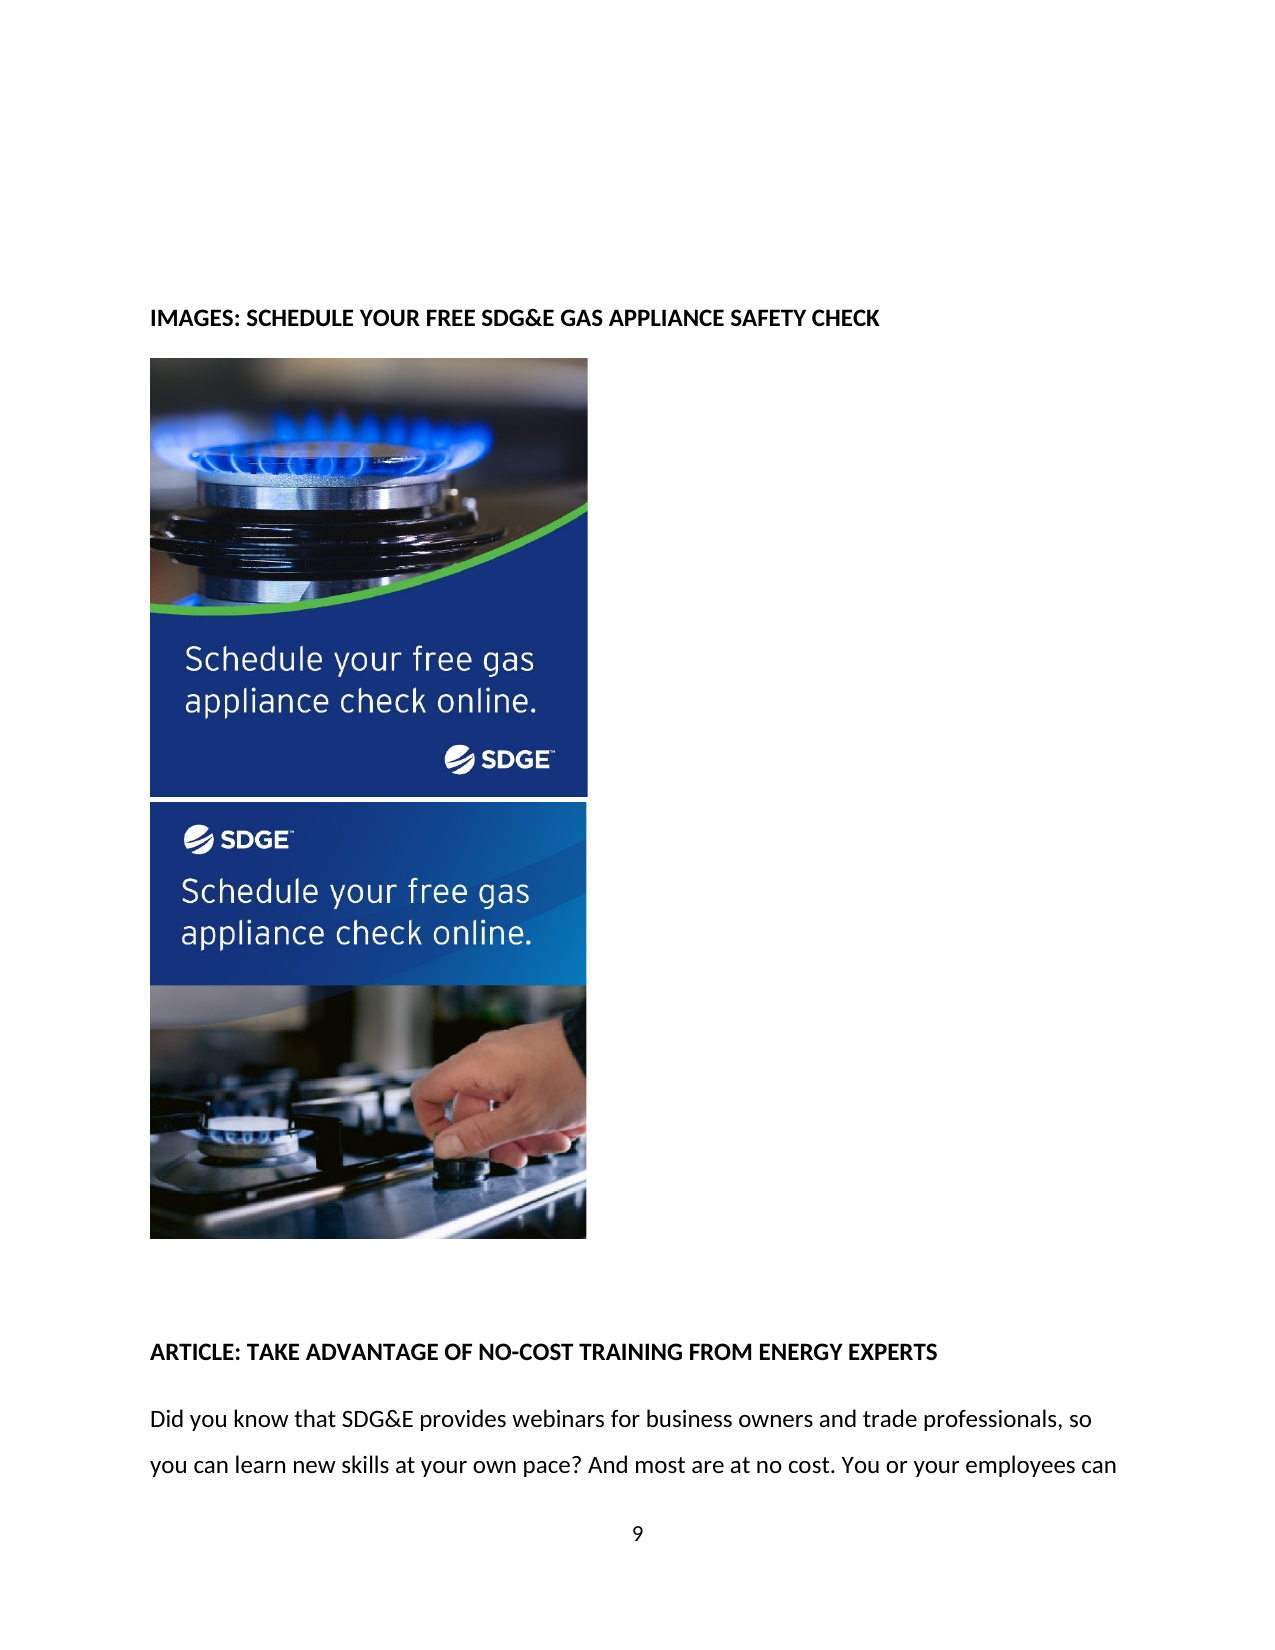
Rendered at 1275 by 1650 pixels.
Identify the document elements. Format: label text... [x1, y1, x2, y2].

text ARTICLE: TAKE ADVANTAGE OF NO-COST TRAINING FROM ENERGY EXPERTS [150, 1336, 1125, 1367]
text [150, 1403, 1125, 1479]
picture [150, 358, 588, 797]
picture [150, 802, 587, 1239]
text IMAGES: SCHEDULE YOUR FREE SDG&E GAS APPLIANCE SAFETY CHECK [150, 303, 1125, 333]
